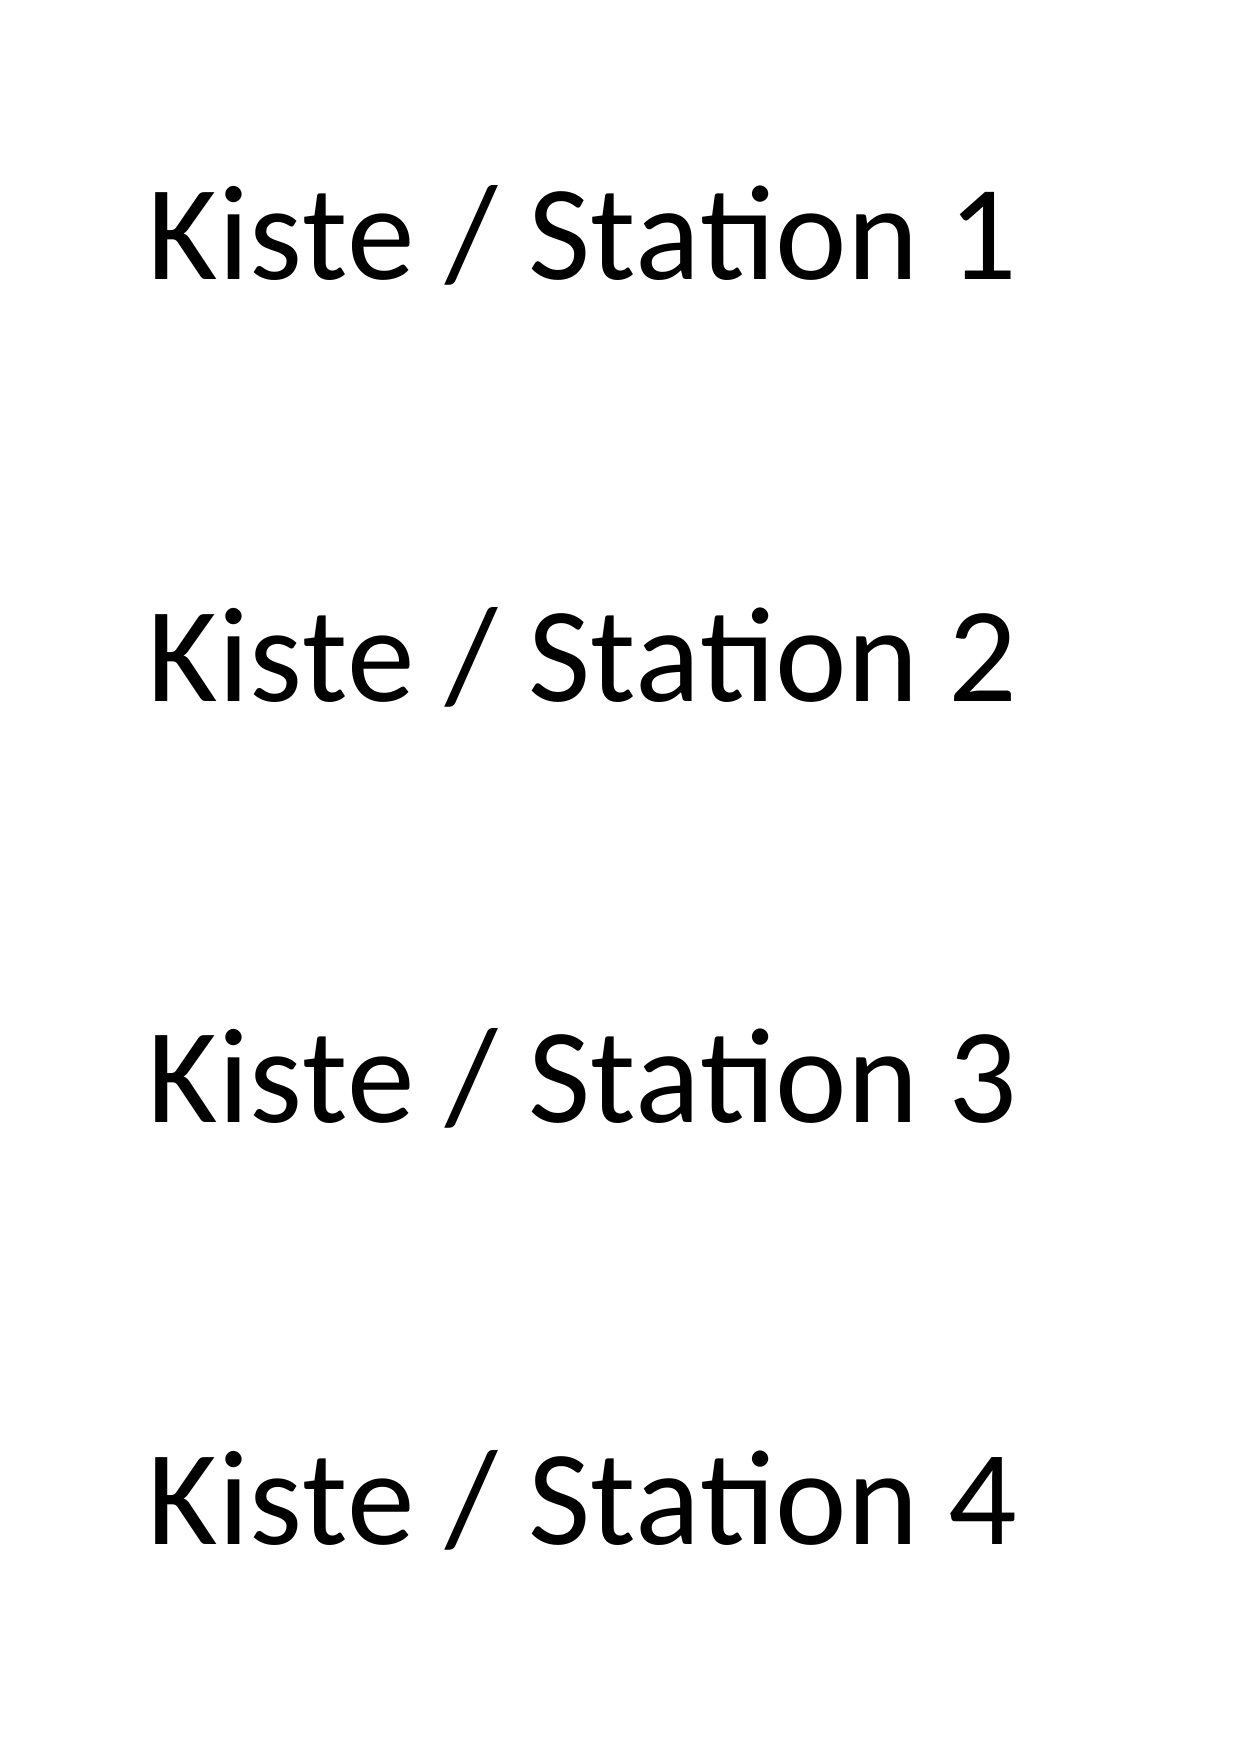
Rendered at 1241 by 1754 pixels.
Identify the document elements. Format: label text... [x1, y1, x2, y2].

text Kiste / Station 4 [148, 1413, 1093, 1578]
text Kiste / Station 3 [148, 991, 1093, 1157]
text Kiste / Station 1 [148, 148, 1093, 313]
text Kiste / Station 2 [148, 569, 1093, 735]
